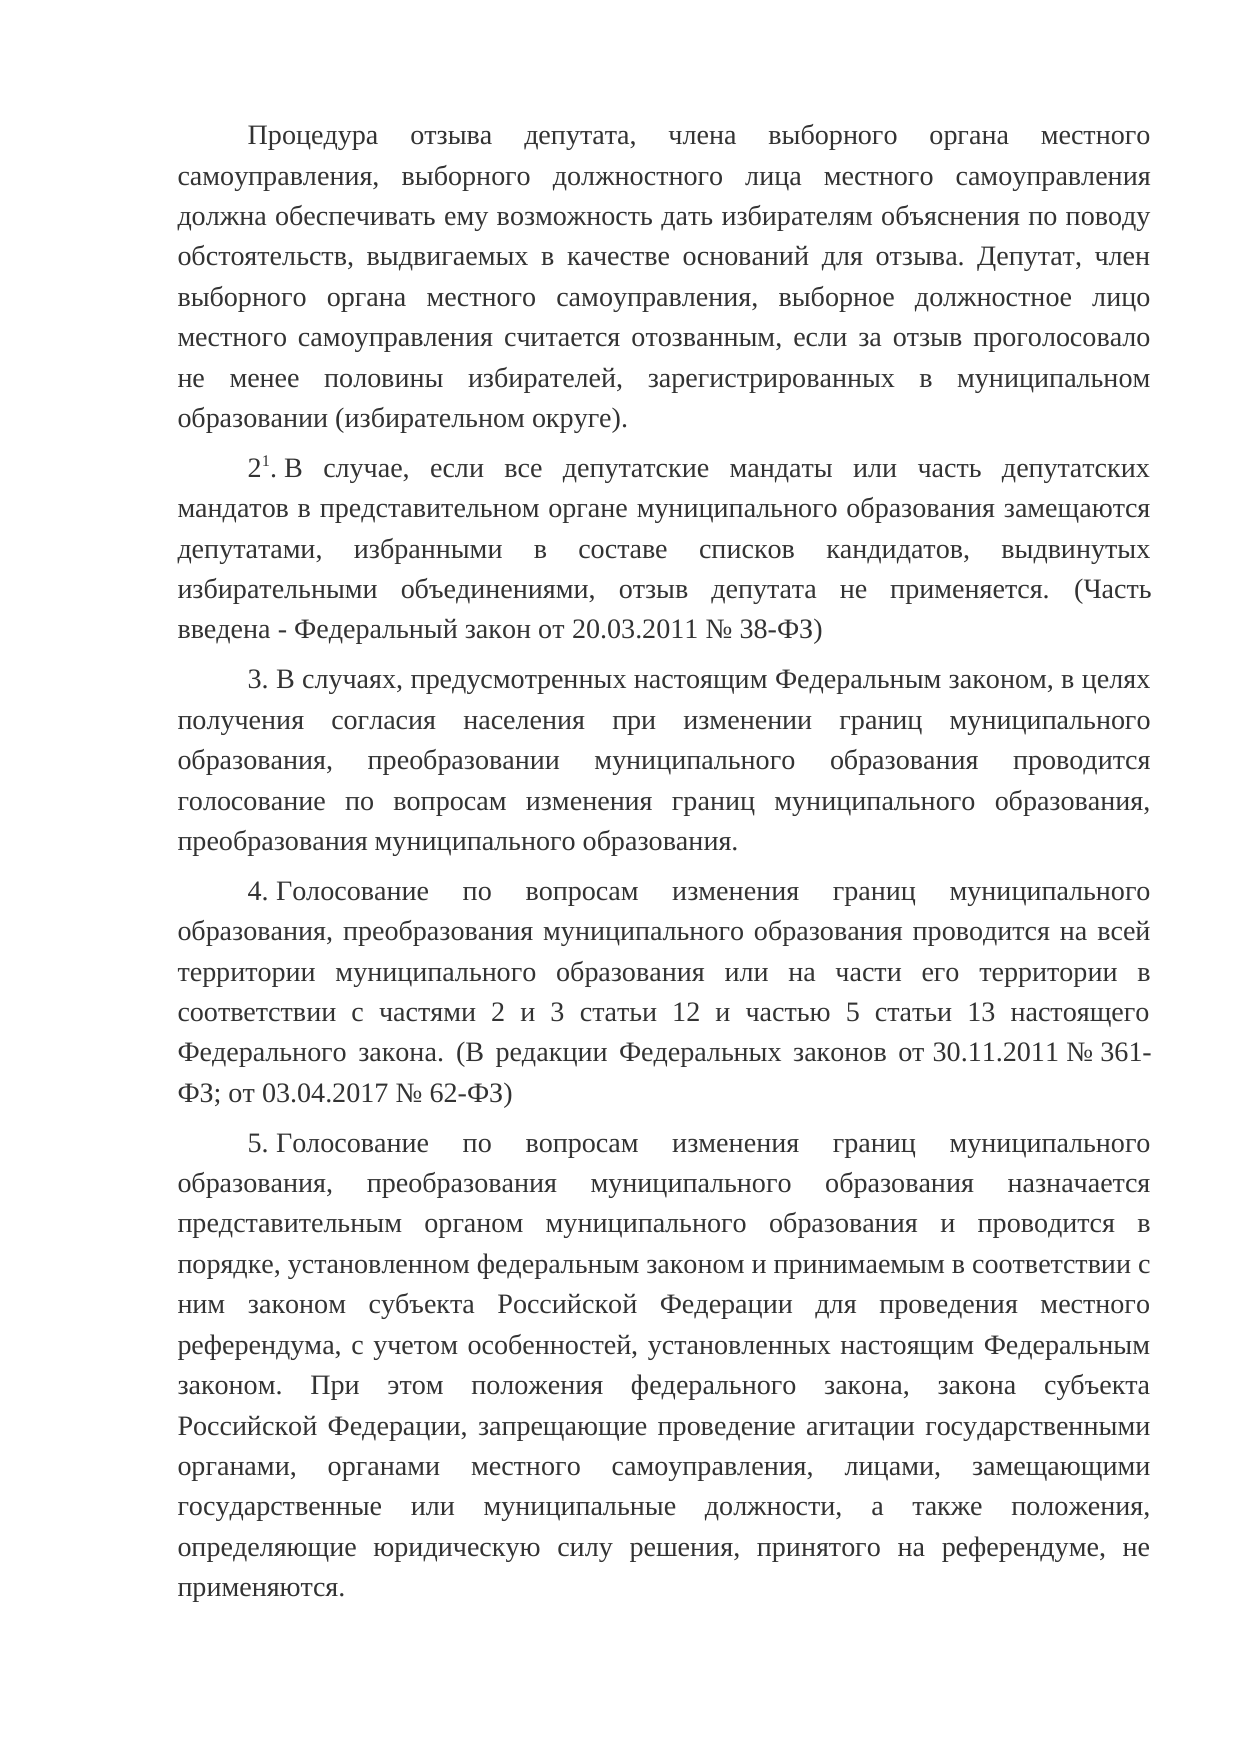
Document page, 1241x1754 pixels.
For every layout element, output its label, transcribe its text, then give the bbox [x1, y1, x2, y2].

text 21. В случае, если все депутатские мандаты или часть депутатских мандатов в представительном органе муниципального образования замещаются депутатами, избранными в составе списков кандидатов, выдвинутых избирательными объединениями, отзыв депутата не применяется. (Часть введена - Федеральный закон от 20.03.2011 № 38-ФЗ) [177, 451, 1152, 645]
text 5. Голосование по вопросам изменения границ муниципального образования, преобразования муниципального образования назначается представительным органом муниципального образования и проводится в порядке, установленном федеральным законом и принимаемым в соответствии с ним законом субъекта Российской Федерации для проведения местного референдума, с учетом особенностей, установленных настоящим Федеральным законом. При этом положения федерального закона, закона субъекта Российской Федерации, запрещающие проведение агитации государственными органами, органами местного самоуправления, лицами, замещающими государственные или муниципальные должности, а также положения, определяющие юридическую силу решения, принятого на референдуме, не применяются. [177, 1126, 1152, 1603]
text 4. Голосование по вопросам изменения границ муниципального образования, преобразования муниципального образования проводится на всей территории муниципального образования или на части его территории в соответствии с частями 2 и 3 статьи 12 и частью 5 статьи 13 настоящего Федерального закона. (В редакции Федеральных законов от 30.11.2011 № 361-ФЗ; от 03.04.2017 № 62-ФЗ) [177, 874, 1152, 1108]
text 3. В случаях, предусмотренных настоящим Федеральным законом, в целях получения согласия населения при изменении границ муниципального образования, преобразовании муниципального образования проводится голосование по вопросам изменения границ муниципального образования, преобразования муниципального образования. [177, 662, 1152, 856]
text Процедура отзыва депутата, члена выборного органа местного самоуправления, выборного должностного лица местного самоуправления должна обеспечивать ему возможность дать избирателям объяснения по поводу обстоятельств, выдвигаемых в качестве оснований для отзыва. Депутат, член выборного органа местного самоуправления, выборное должностное лицо местного самоуправления считается отозванным, если за отзыв проголосовало не менее половины избирателей, зарегистрированных в муниципальном образовании (избирательном округе). [177, 118, 1152, 433]
